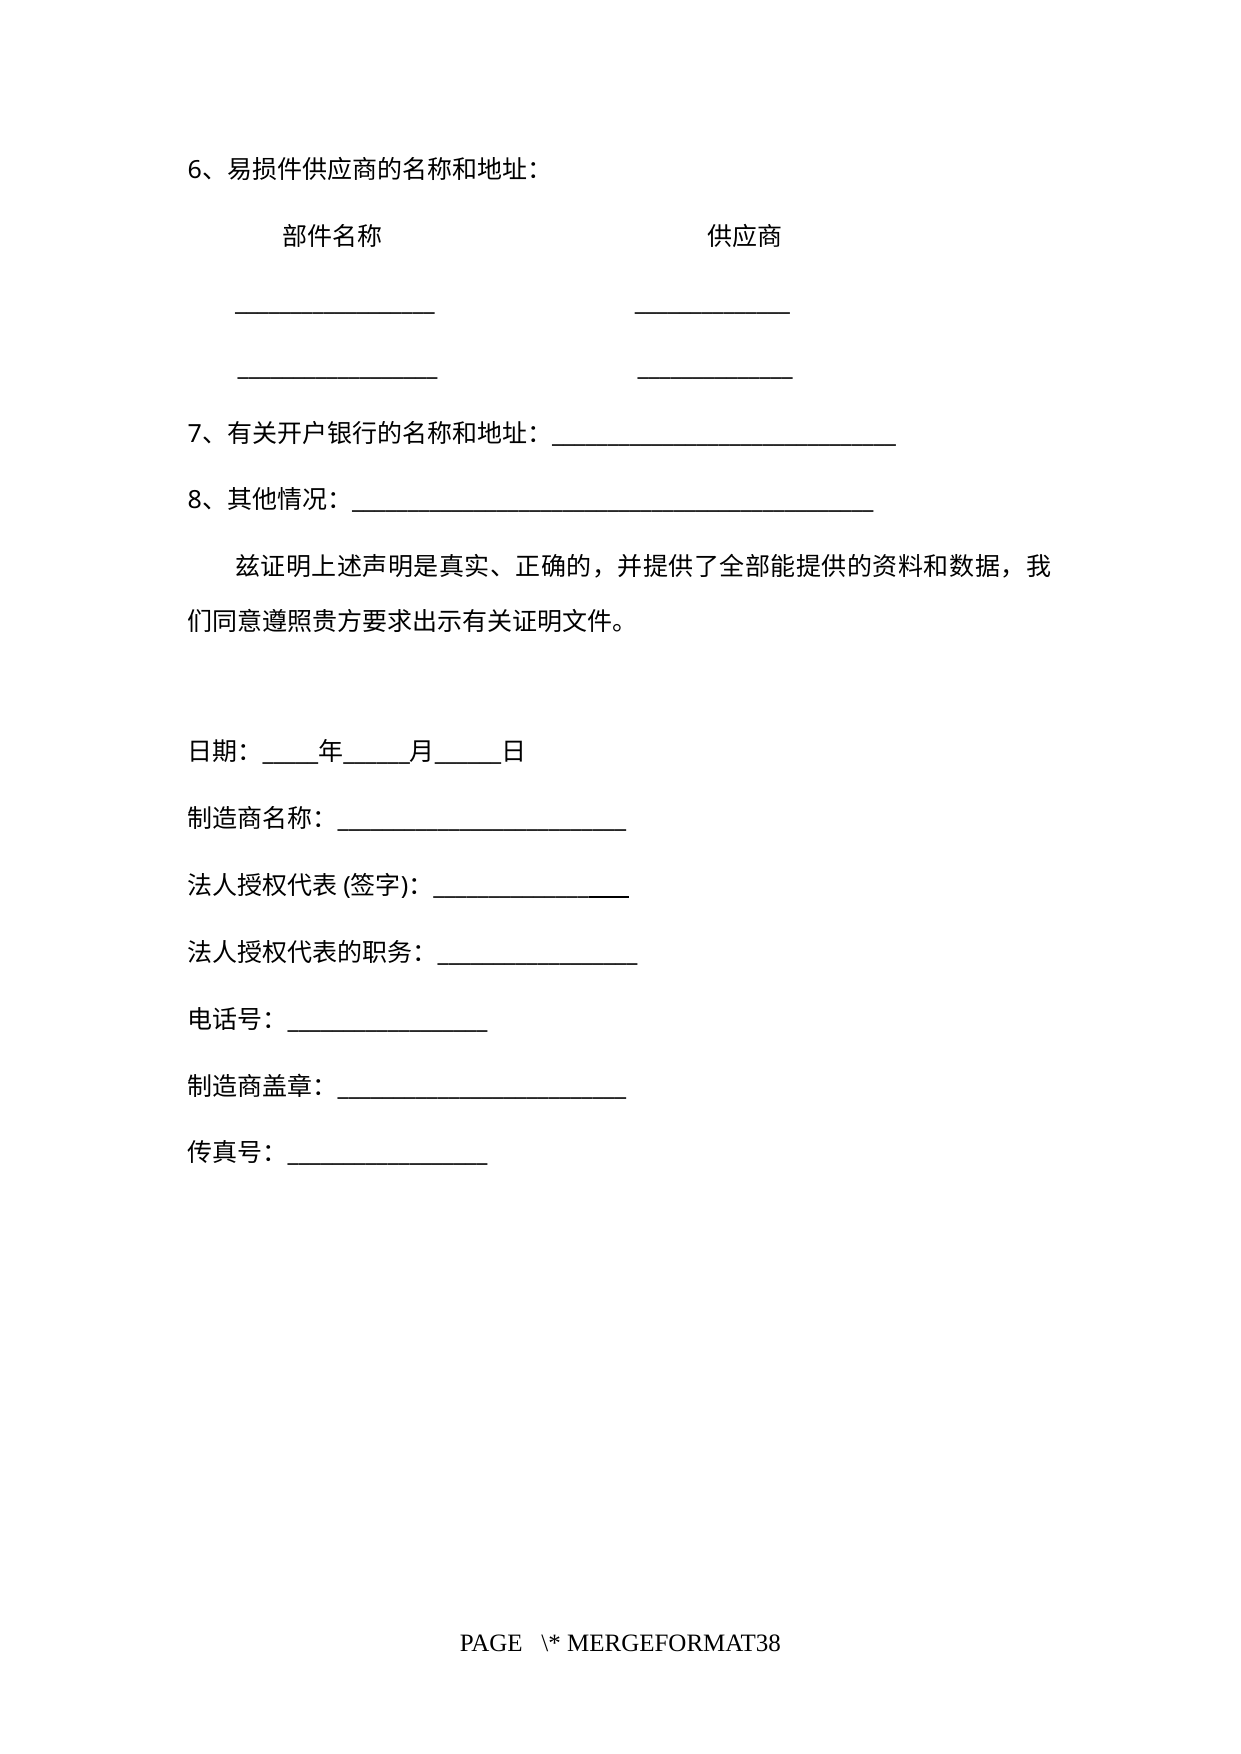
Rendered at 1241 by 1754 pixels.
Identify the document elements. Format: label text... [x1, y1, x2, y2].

text 6、易损件供应商的名称和地址： [187, 150, 1053, 186]
text 法人授权代表的职务：__________________ [187, 932, 1053, 968]
text 兹证明上述声明是真实、正确的，并提供了全部能提供的资料和数据，我们同意遵照贵方要求出示有关证明文件。 [187, 547, 1053, 637]
text 制造商名称：__________________________ [187, 798, 1053, 835]
text 传真号：__________________ [187, 1133, 1053, 1169]
text 7、有关开户银行的名称和地址：_______________________________ [187, 413, 1053, 449]
text 法人授权代表 (签字)：________________ _ [187, 865, 1053, 902]
text __________________ ______________ [187, 348, 1053, 382]
text 部件名称 供应商 [235, 217, 1053, 253]
text 日期：_____年______月______日 [187, 732, 1053, 768]
text 制造商盖章：__________________________ [187, 1066, 1053, 1102]
text 8、其他情况：_______________________________________________ [187, 480, 1053, 516]
text __________________ ______________ [187, 284, 1053, 318]
text 电话号：__________________ [187, 999, 1053, 1035]
